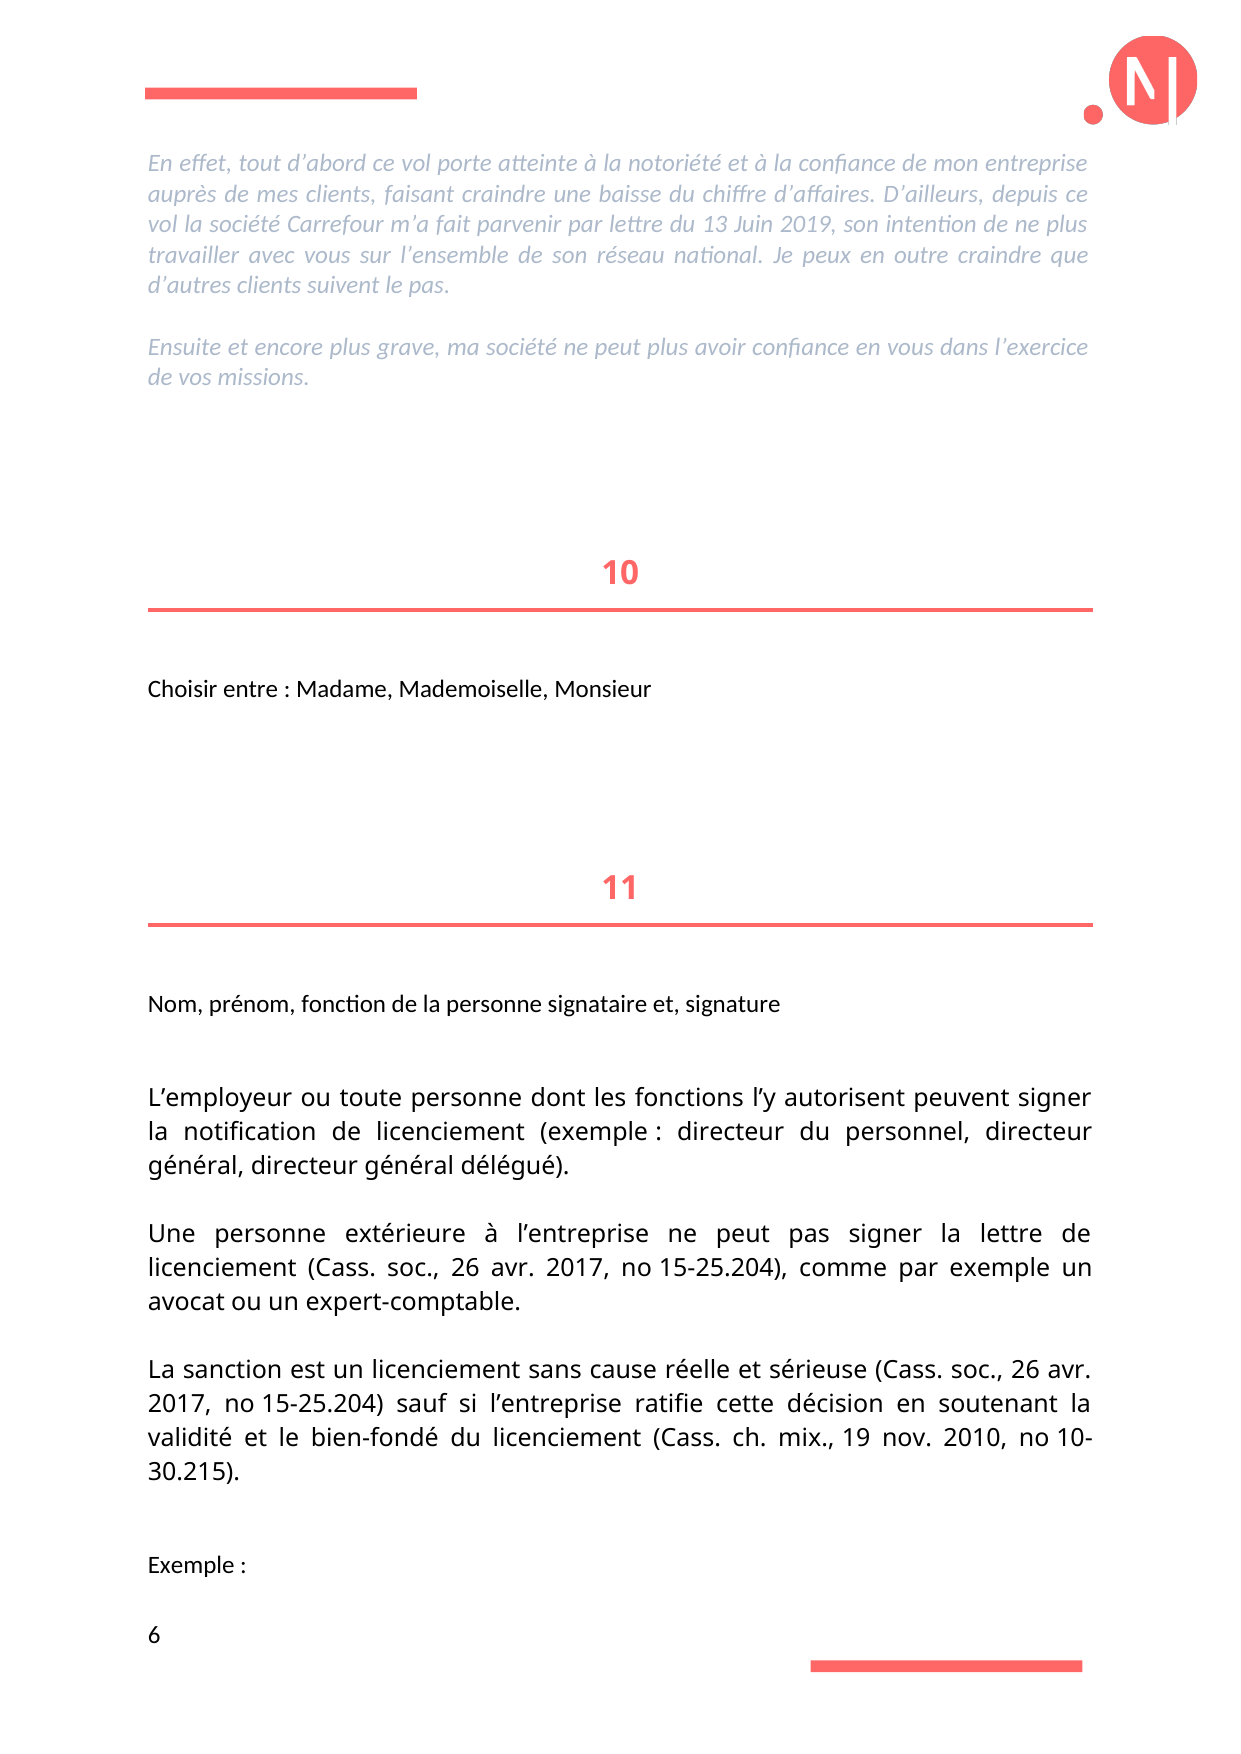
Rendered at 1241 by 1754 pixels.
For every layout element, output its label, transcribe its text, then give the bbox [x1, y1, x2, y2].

text Ensuite et encore plus grave, ma société ne peut plus avoir confiance en vous dans l’exercice de vos missions. [148, 331, 1093, 392]
text Choisir entre : Madame, Mademoiselle, Monsieur [148, 673, 1093, 703]
text La sanction est un licenciement sans cause réelle et sérieuse (Cass. soc., 26 avr. 2017, no 15-25.204) sauf si l’entreprise ratifie cette décision en soutenant la validité et le bien-fondé du licenciement (Cass. ch. mix., 19 nov. 2010, no 10-30.215). [148, 1352, 1093, 1488]
picture [1083, 36, 1198, 125]
text Une personne extérieure à l’entreprise ne peut pas signer la lettre de licenciement (Cass. soc., 26 avr. 2017, no 15-25.204), comme par exemple un avocat ou un expert-comptable. [148, 1216, 1093, 1318]
text Nom, prénom, fonction de la personne signataire et, signature [148, 988, 1093, 1018]
text En effet, tout d’abord ce vol porte atteinte à la notoriété et à la confiance de mon entreprise auprès de mes clients, faisant craindre une baisse du chiffre d’affaires. D’ailleurs, depuis ce vol la société Carrefour m’a fait parvenir par lettre du 13 Juin 2019, son intention de ne plus travailler avec vous sur l’ensemble de son réseau national. Je peux en outre craindre que d’autres clients suivent le pas. [148, 148, 1093, 300]
text L’employeur ou toute personne dont les fonctions l’y autorisent peuvent signer la notification de licenciement (exemple : directeur du personnel, directeur général, directeur général délégué). [148, 1079, 1093, 1181]
text Exemple : [148, 1549, 1093, 1579]
subtitle 11 [148, 863, 1093, 923]
subtitle 10 [148, 548, 1093, 608]
